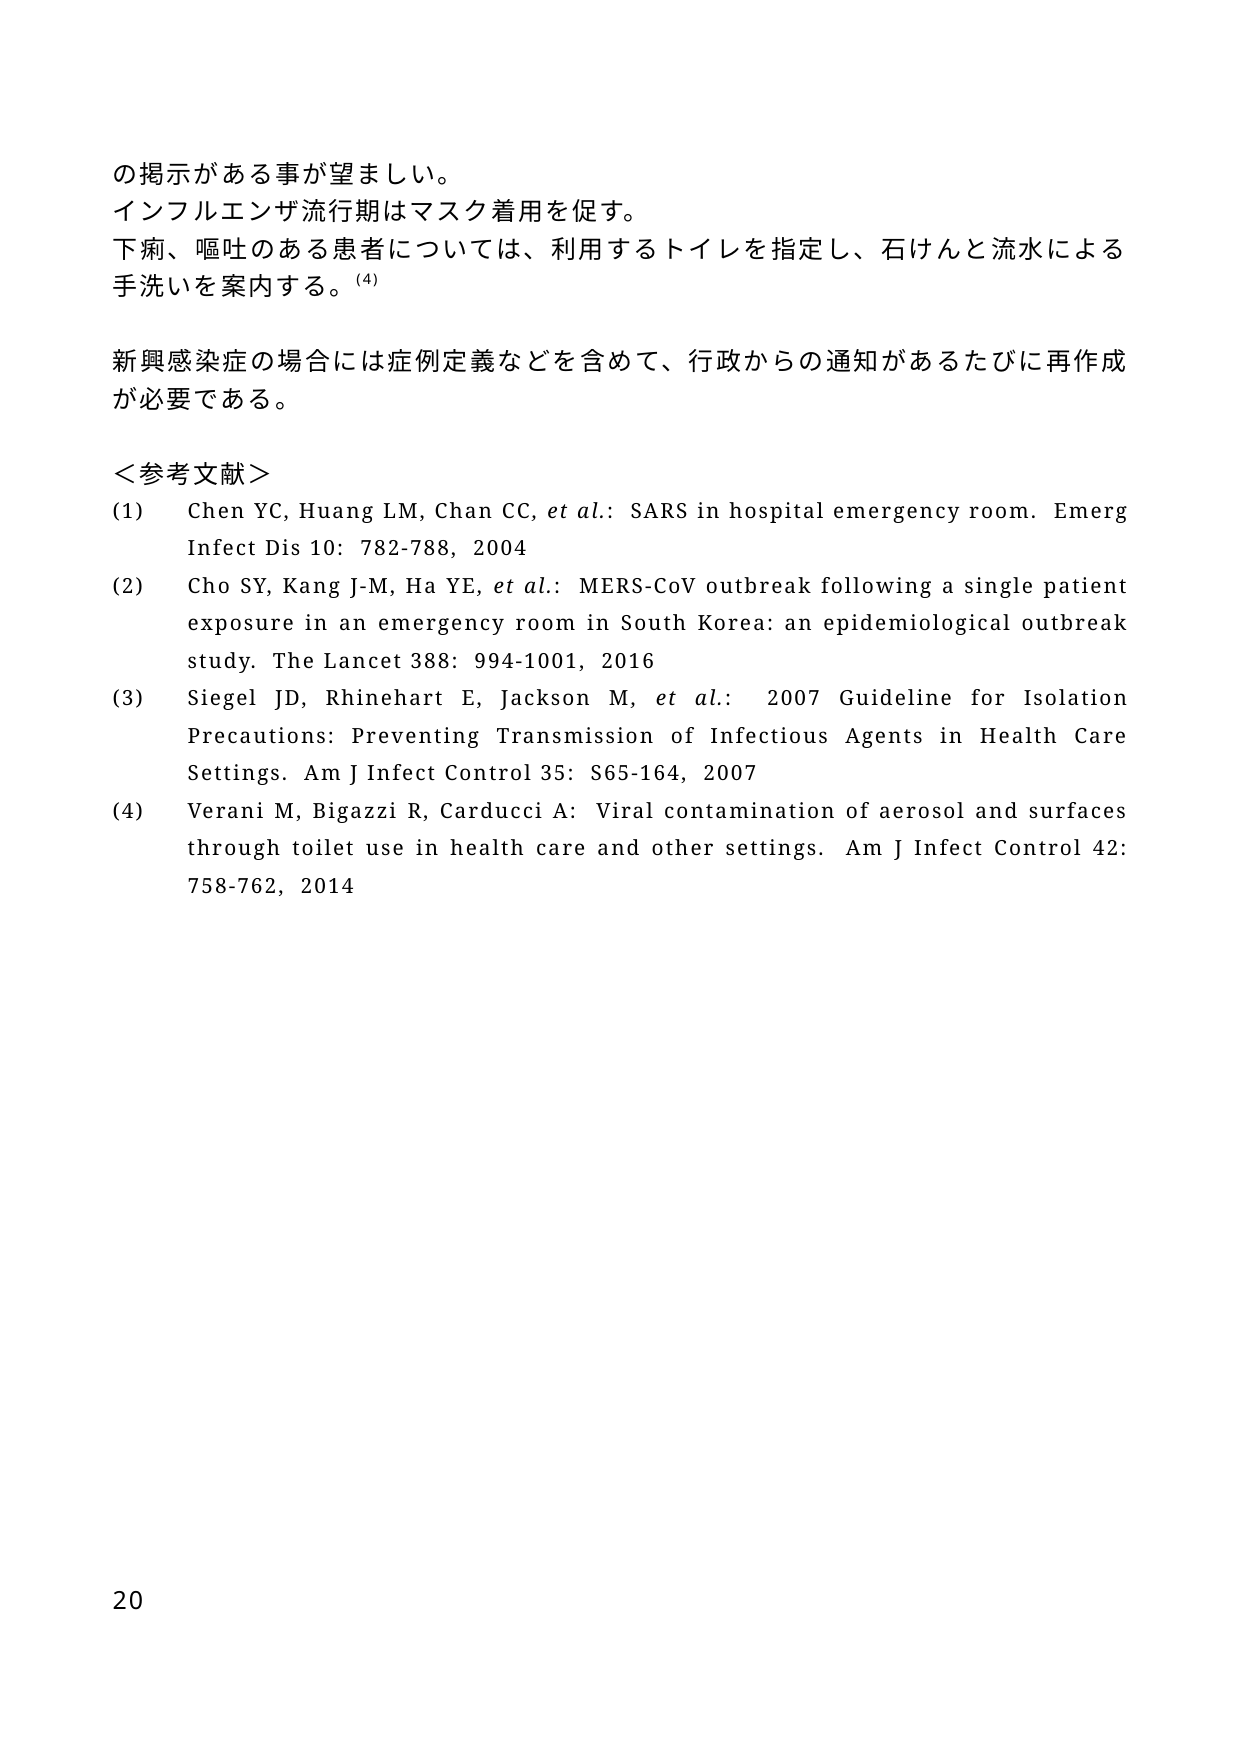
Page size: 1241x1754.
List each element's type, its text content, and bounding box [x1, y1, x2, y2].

text ＜参考文献＞ [112, 454, 1128, 491]
text (1) Chen YC, Huang LM, Chan CC, et al.: SARS in hospital emergency room. Emerg Infect Dis 10: 782-788, 2004 [112, 491, 1128, 566]
text インフルエンザ流行期はマスク着用を促す。 [112, 191, 1128, 229]
text (4) Verani M, Bigazzi R, Carducci A: Viral contamination of aerosol and surfaces through toilet use in health care and other settings. Am J Infect Control 42: 758-762, 2014 [112, 791, 1128, 904]
text 新興感染症の場合には症例定義などを含めて、行政からの通知があるたびに再作成が必要である。 [112, 341, 1128, 416]
text 下痢、嘔吐のある患者については、利用するトイレを指定し、石けんと流水による手洗いを案内する。(4) [112, 229, 1128, 304]
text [112, 154, 1128, 191]
text (2) Cho SY, Kang J-M, Ha YE, et al.: MERS-CoV outbreak following a single patient exposure in an emergency room in South Korea: an epidemiological outbreak study. The Lancet 388: 994-1001, 2016 [112, 566, 1128, 679]
text (3) Siegel JD, Rhinehart E, Jackson M, et al.: 2007 Guideline for Isolation Precautions: Preventing Transmission of Infectious Agents in Health Care Settings. Am J Infect Control 35: S65-164, 2007 [112, 679, 1128, 791]
